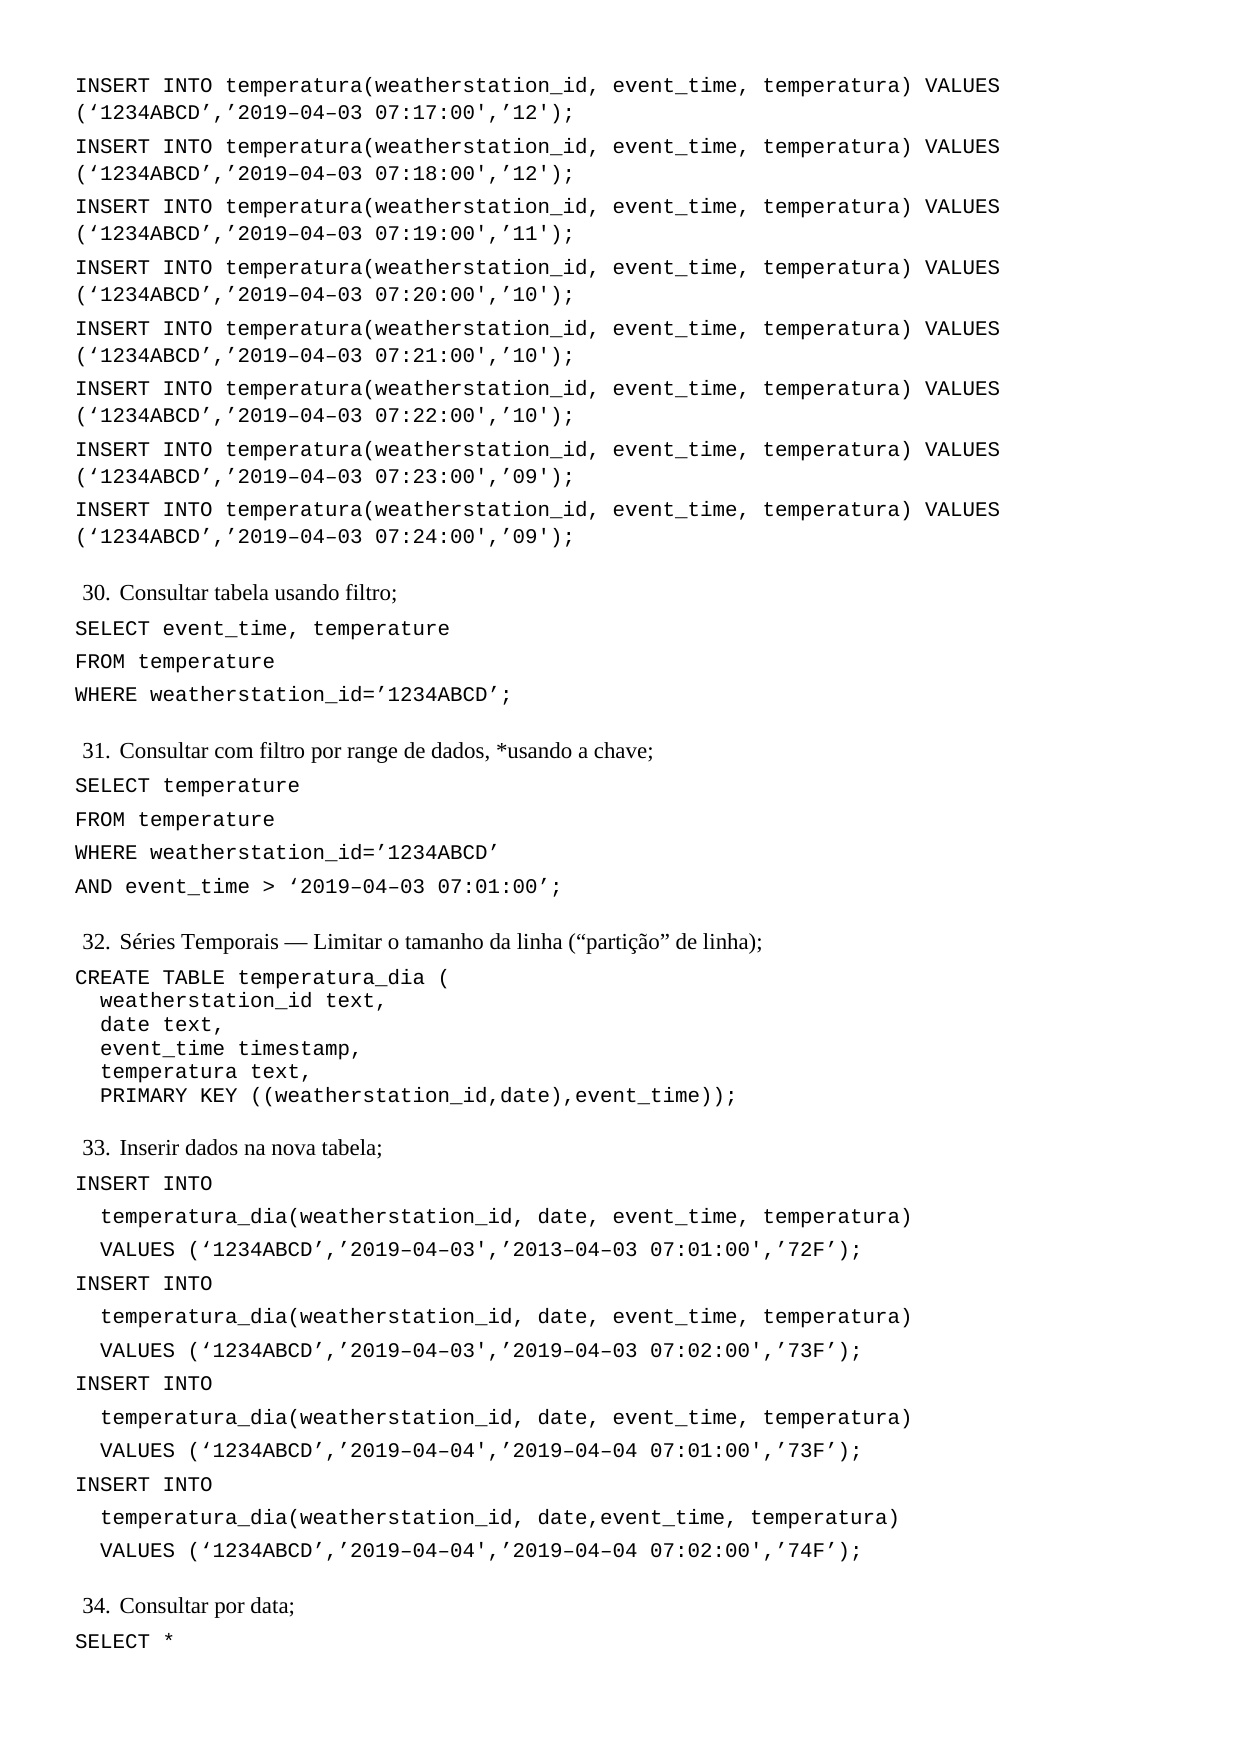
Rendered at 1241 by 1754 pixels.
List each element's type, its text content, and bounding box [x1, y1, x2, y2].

text CREATE TABLE temperatura_dia ( [75, 967, 1165, 991]
text temperatura text, [75, 1061, 1165, 1085]
text temperatura_dia(weatherstation_id, date, event_time, temperatura) [75, 1306, 1165, 1330]
text PRIMARY KEY ((weatherstation_id,date),event_time)); [75, 1085, 1165, 1109]
text FROM temperature [75, 651, 1165, 675]
text temperatura_dia(weatherstation_id, date, event_time, temperatura) [75, 1407, 1165, 1430]
text FROM temperature [75, 809, 1165, 833]
text INSERT INTO temperatura(weatherstation_id, event_time, temperatura) VALUES (‘1234ABCD’,’2019–04–03 07:22:00',’10'); [75, 378, 1165, 429]
text WHERE weatherstation_id=’1234ABCD’; [75, 684, 1165, 708]
text INSERT INTO temperatura(weatherstation_id, event_time, temperatura) VALUES (‘1234ABCD’,’2019–04–03 07:19:00',’11'); [75, 196, 1165, 247]
text VALUES (‘1234ABCD’,’2019–04–04',’2019–04–04 07:01:00',’73F’); [75, 1440, 1165, 1464]
text VALUES (‘1234ABCD’,’2019–04–03',’2013–04–03 07:01:00',’72F’); [75, 1239, 1165, 1263]
text INSERT INTO temperatura(weatherstation_id, event_time, temperatura) VALUES (‘1234ABCD’,’2019–04–03 07:18:00',’12'); [75, 136, 1165, 186]
list Inserir dados na nova tabela; [82, 1134, 1165, 1160]
text event_time timestamp, [75, 1038, 1165, 1061]
text INSERT INTO temperatura(weatherstation_id, event_time, temperatura) VALUES (‘1234ABCD’,’2019–04–03 07:24:00',’09'); [75, 499, 1165, 550]
text SELECT event_time, temperature [75, 618, 1165, 641]
text SELECT temperature [75, 776, 1165, 799]
text SELECT * [75, 1631, 1165, 1655]
list Consultar com filtro por range de dados, *usando a chave; [82, 737, 1165, 763]
text VALUES (‘1234ABCD’,’2019–04–03',’2019–04–03 07:02:00',’73F’); [75, 1340, 1165, 1363]
text INSERT INTO temperatura(weatherstation_id, event_time, temperatura) VALUES (‘1234ABCD’,’2019–04–03 07:20:00',’10'); [75, 257, 1165, 308]
list Consultar tabela usando filtro; [82, 579, 1165, 605]
text AND event_time > ‘2019–04–03 07:01:00’; [75, 876, 1165, 899]
text weatherstation_id text, [75, 991, 1165, 1014]
text date text, [75, 1014, 1165, 1038]
text INSERT INTO [75, 1473, 1165, 1497]
text INSERT INTO temperatura(weatherstation_id, event_time, temperatura) VALUES (‘1234ABCD’,’2019–04–03 07:23:00',’09'); [75, 439, 1165, 489]
text temperatura_dia(weatherstation_id, date,event_time, temperatura) [75, 1507, 1165, 1531]
text INSERT INTO [75, 1373, 1165, 1397]
text INSERT INTO temperatura(weatherstation_id, event_time, temperatura) VALUES (‘1234ABCD’,’2019–04–03 07:21:00',’10'); [75, 317, 1165, 368]
text INSERT INTO temperatura(weatherstation_id, event_time, temperatura) VALUES (‘1234ABCD’,’2019–04–03 07:17:00',’12'); [75, 75, 1165, 126]
text WHERE weatherstation_id=’1234ABCD’ [75, 842, 1165, 866]
text INSERT INTO [75, 1273, 1165, 1297]
text temperatura_dia(weatherstation_id, date, event_time, temperatura) [75, 1206, 1165, 1230]
text INSERT INTO [75, 1173, 1165, 1196]
list Séries Temporais — Limitar o tamanho da linha (“partição” de linha); [82, 928, 1165, 954]
text VALUES (‘1234ABCD’,’2019–04–04',’2019–04–04 07:02:00',’74F’); [75, 1540, 1165, 1564]
list Consultar por data; [82, 1593, 1165, 1619]
